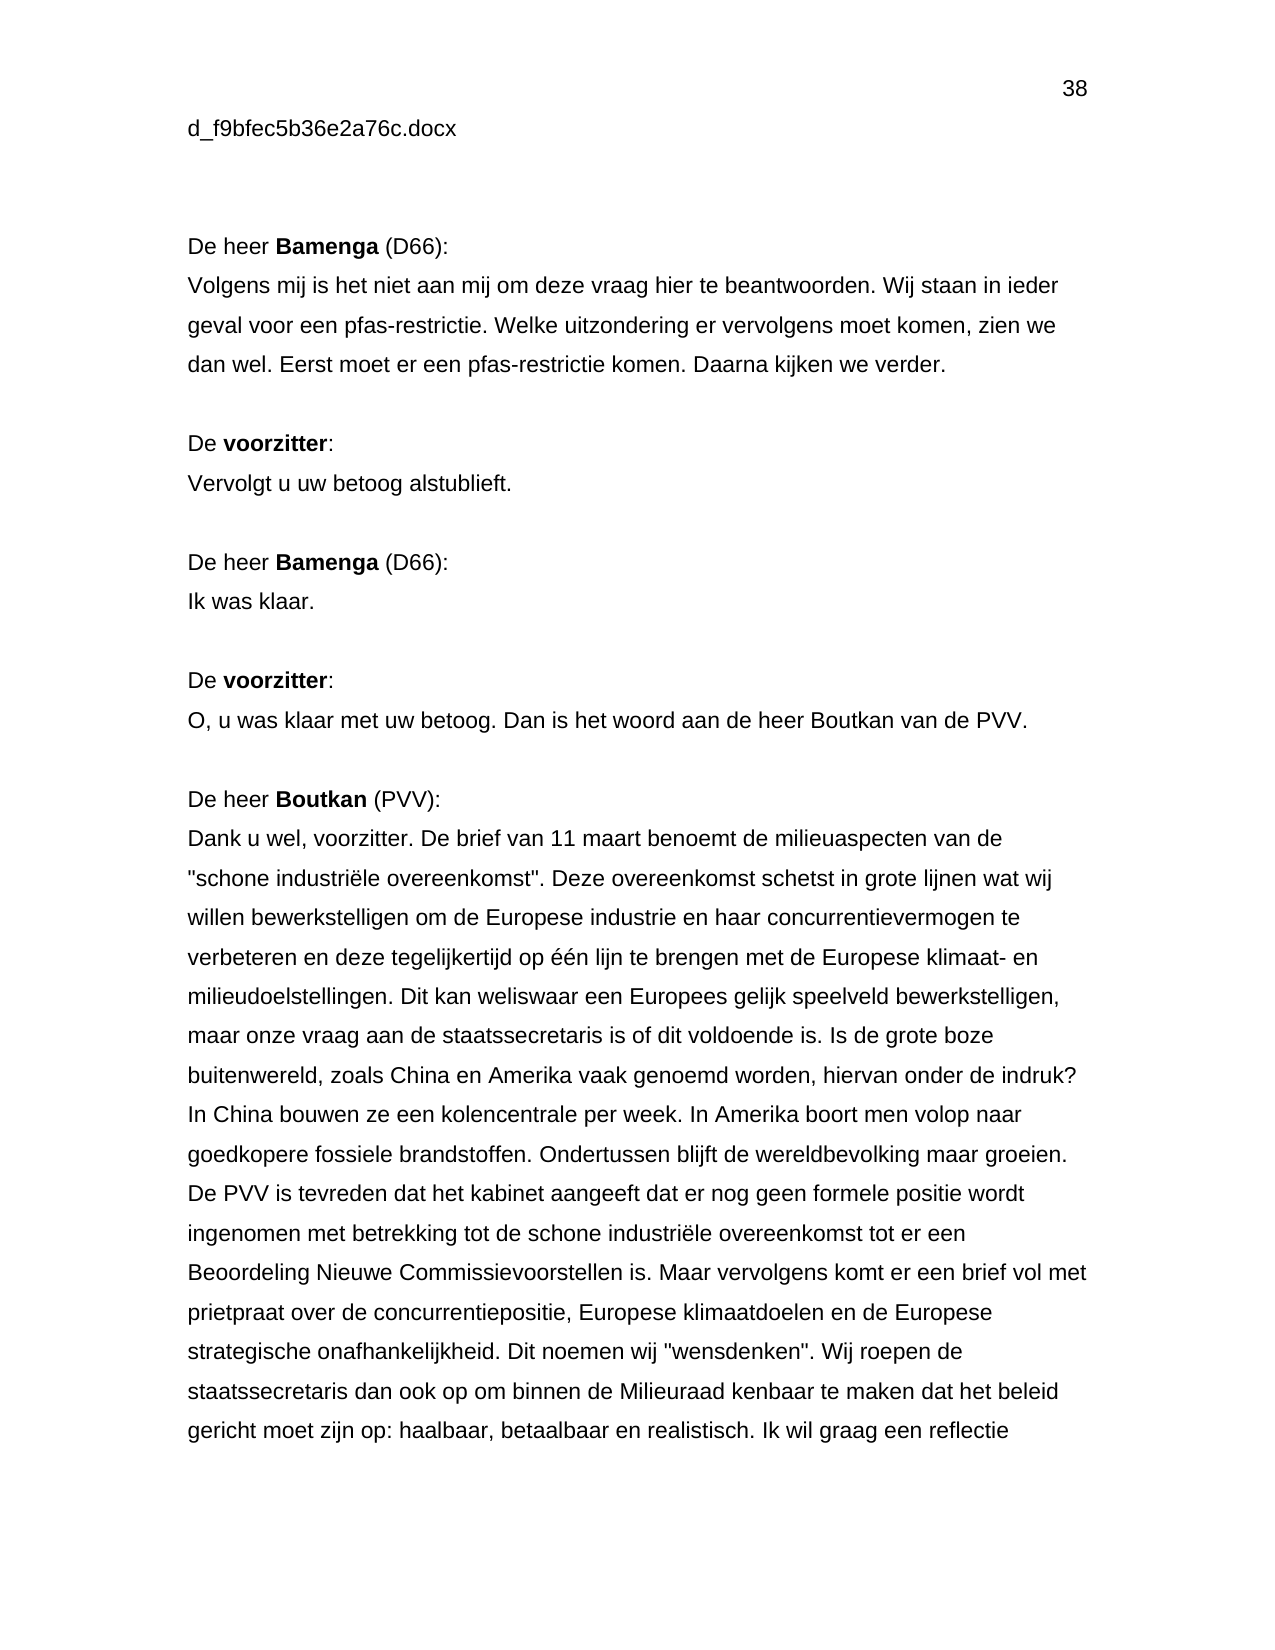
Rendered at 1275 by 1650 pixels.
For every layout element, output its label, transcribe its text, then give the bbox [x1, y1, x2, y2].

text De heer Bamenga (D66): [187, 233, 1087, 259]
text De heer Bamenga (D66): [187, 549, 1087, 575]
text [187, 825, 1087, 1444]
text O, u was klaar met uw betoog. Dan is het woord aan de heer Boutkan van de PVV. [187, 707, 1087, 733]
text Volgens mij is het niet aan mij om deze vraag hier te beantwoorden. Wij staan in ieder geval voor een pfas-restrictie. Welke uitzondering er vervolgens moet komen, zien we dan wel. Eerst moet er een pfas-restrictie komen. Daarna kijken we verder. [187, 272, 1087, 378]
text De voorzitter: [187, 667, 1087, 693]
text De voorzitter: [187, 430, 1087, 457]
text De heer Boutkan (PVV): [187, 786, 1087, 812]
text Vervolgt u uw betoog alstublieft. [187, 470, 1087, 496]
text Ik was klaar. [187, 588, 1087, 614]
